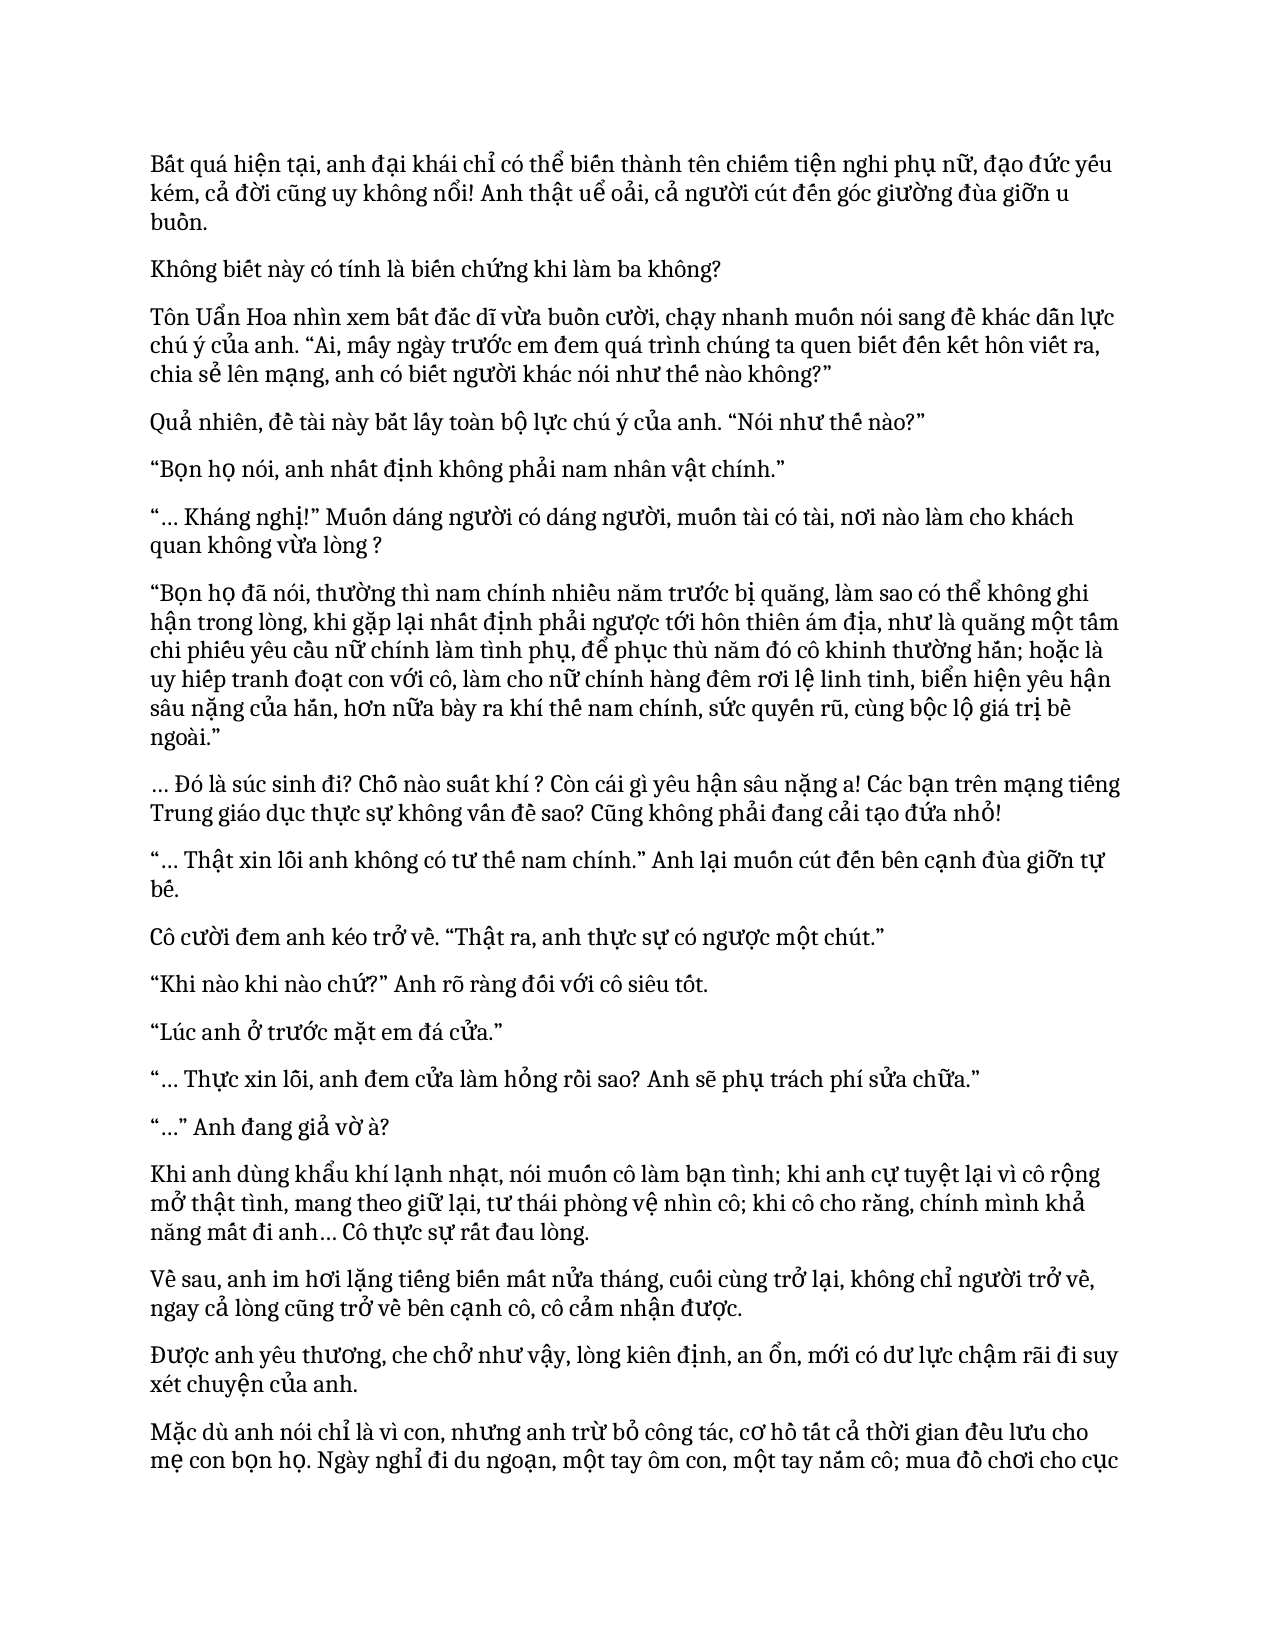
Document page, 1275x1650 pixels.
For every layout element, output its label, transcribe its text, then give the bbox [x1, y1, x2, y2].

text Tôn Uẩn Hoa nhìn xem bất đắc dĩ vừa buồn cười, chạy nhanh muốn nói sang đề khác dẫn lực chú ý của anh. “Ai, mấy ngày trước em đem quá trình chúng ta quen biết đến kết hôn viết ra, chia sẻ lên mạng, anh có biết người khác nói như thế nào không?” [150, 302, 1125, 389]
text Không biết này có tính là biến chứng khi làm ba không? [150, 255, 1125, 284]
text “…” Anh đang giả vờ à? [150, 1112, 1125, 1141]
text Được anh yêu thương, che chở như vậy, lòng kiên định, an ổn, mới có dư lực chậm rãi đi suy xét chuyện của anh. [150, 1341, 1125, 1399]
text “Bọn họ đã nói, thường thì nam chính nhiều năm trước bị quăng, làm sao có thể không ghi hận trong lòng, khi gặp lại nhất định phải ngược tới hôn thiên ám địa, như là quăng một tấm chi phiếu yêu cầu nữ chính làm tình phụ, để phục thù năm đó cô khinh thường hắn; hoặc là uy hiếp tranh đoạt con với cô, làm cho nữ chính hàng đêm rơi lệ linh tinh, biển hiện yêu hận sâu nặng của hắn, hơn nữa bày ra khí thế nam chính, sức quyến rũ, cùng bộc lộ giá trị bề ngoài.” [150, 579, 1125, 751]
text “… Thực xin lỗi, anh đem cửa làm hỏng rồi sao? Anh sẽ phụ trách phí sửa chữa.” [150, 1065, 1125, 1094]
text … Đó là súc sinh đi? Chỗ nào suất khí ? Còn cái gì yêu hận sâu nặng a! Các bạn trên mạng tiếng Trung giáo dục thực sự không vấn đề sao? Cũng không phải đang cải tạo đứa nhỏ! [150, 770, 1125, 827]
text Khi anh dùng khẩu khí lạnh nhạt, nói muốn cô làm bạn tình; khi anh cự tuyệt lại vì cô rộng mở thật tình, mang theo giữ lại, tư thái phòng vệ nhìn cô; khi cô cho rằng, chính mình khả năng mất đi anh… Cô thực sự rất đau lòng. [150, 1160, 1125, 1246]
text “Lúc anh ở trước mặt em đá cửa.” [150, 1017, 1125, 1046]
text “… Thật xin lỗi anh không có tư thế nam chính.” Anh lại muốn cút đến bên cạnh đùa giỡn tự bế. [150, 846, 1125, 904]
text “… Kháng nghị!” Muốn dáng người có dáng người, muốn tài có tài, nơi nào làm cho khách quan không vừa lòng ? [150, 502, 1125, 560]
text Quả nhiên, đề tài này bắt lấy toàn bộ lực chú ý của anh. “Nói như thế nào?” [150, 407, 1125, 436]
text Về sau, anh im hơi lặng tiếng biến mất nửa tháng, cuối cùng trở lại, không chỉ người trở về, ngay cả lòng cũng trở về bên cạnh cô, cô cảm nhận được. [150, 1265, 1125, 1322]
text “Khi nào khi nào chứ?” Anh rõ ràng đối với cô siêu tốt. [150, 970, 1125, 999]
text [150, 1417, 1125, 1475]
text “Bọn họ nói, anh nhất định không phải nam nhân vật chính.” [150, 455, 1125, 484]
text Cô cười đem anh kéo trở về. “Thật ra, anh thực sự có ngược một chút.” [150, 922, 1125, 951]
text Bất quá hiện tại, anh đại khái chỉ có thể biến thành tên chiếm tiện nghi phụ nữ, đạo đức yếu kém, cả đời cũng uy không nổi! Anh thật uể oải, cả người cút đến góc giường đùa giỡn u buồn. [150, 150, 1125, 236]
